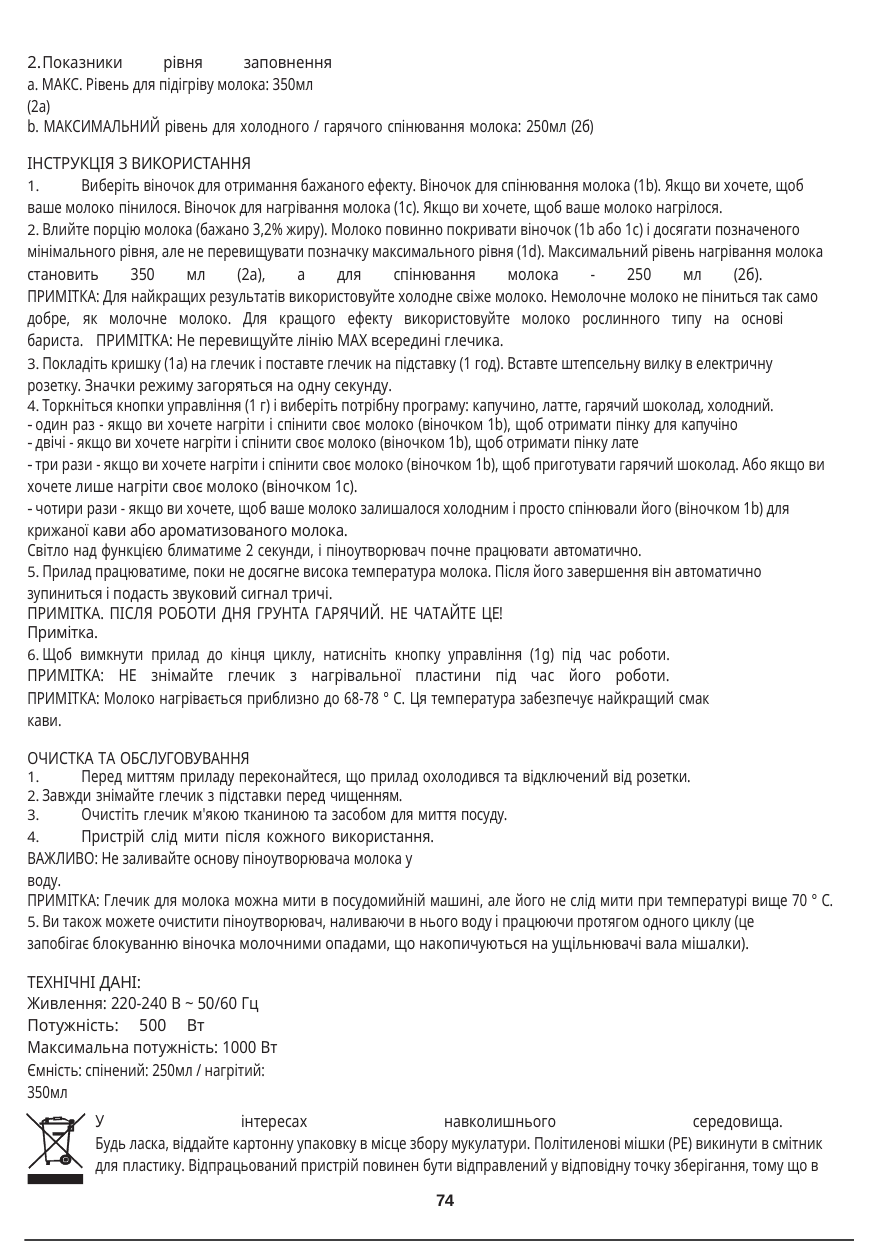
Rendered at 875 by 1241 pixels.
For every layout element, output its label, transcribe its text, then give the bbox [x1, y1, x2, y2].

list Ви також можете очистити піноутворювач, наливаючи в нього воду і працюючи протягом одного циклу (це запобігає блокуванню віночка молочними опадами, що накопичуються на ущільнювачі вала мішалки). [27, 910, 783, 954]
list Виберіть віночок для отримання бажаного ефекту. Віночок для спінювання молока (1b). Якщо ви хочете, щоб ваше молоко пінилося. Віночок для нагрівання молока (1c). Якщо ви хочете, щоб ваше молоко нагрілося. [27, 174, 824, 218]
list Торкніться кнопки управління (1 г) і виберіть потрібну програму: капучино, латте, гарячий шоколад, холодний. [27, 396, 868, 415]
text Світло над функцією блиматиме 2 секунди, і піноутворювач почне працювати автоматично. [27, 542, 868, 560]
list Пристрій слід мити після кожного використання. ВАЖЛИВО: Не заливайте основу піноутворювача молока у воду. [27, 824, 441, 891]
text Примітка. [27, 623, 868, 642]
list Прилад працюватиме, поки не досягне висока температура молока. Після його завершення він автоматично зупиниться і подасть звуковий сигнал тричі. [27, 560, 817, 605]
subtitle ПРИМІТКА. ПІСЛЯ РОБОТИ ДНЯ ГРУНТА ГАРЯЧИЙ. НЕ ЧАТАЙТЕ ЦЕ! [27, 605, 868, 623]
list Показники рівня заповнення а. МАКС. Рівень для підігріву молока: 350мл (2a) [27, 51, 338, 117]
subtitle ІНСТРУКЦІЯ З ВИКОРИСТАННЯ [27, 154, 868, 173]
text Живлення: 220-240 В ~ 50/60 Гц Потужність: 500 Вт Максимальна потужність: 1000 Вт Ємність: спінений: 250мл / нагрітий: 350мл [27, 992, 299, 1103]
text ПРИМІТКА: Глечик для молока можна мити в посудомийній машині, але його не слід мити при температурі вище 70 ° C. [27, 891, 868, 910]
subtitle ОЧИСТКА ТА ОБСЛУГОВУВАННЯ [27, 749, 868, 768]
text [95, 1110, 823, 1176]
list три рази - якщо ви хочете нагріти і спінити своє молоко (віночком 1b), щоб приготувати гарячий шоколад. Або якщо ви хочете лише нагріти своє молоко (віночком 1c). [27, 453, 837, 497]
text b. МАКСИМАЛЬНИЙ рівень для холодного / гарячого спінювання молока: 250мл (2б) [27, 117, 868, 136]
subtitle ТЕХНІЧНІ ДАНІ: [27, 973, 868, 992]
list один раз - якщо ви хочете нагріти і спінити своє молоко (віночком 1b), щоб отримати пінку для капучіно [27, 415, 868, 434]
list Щоб вимкнути прилад до кінця циклу, натисніть кнопку управління (1g) під час роботи. ПРИМІТКА: НЕ знімайте глечик з нагрівальної пластини під час його роботи. ПРИМІТКА: Молоко нагрівається приблизно до 68-78 ° C. Ця температура забезпечує найкращий смак кави. [27, 642, 720, 731]
list Очистіть глечик м'якою тканиною та засобом для миття посуду. [27, 806, 868, 824]
list Покладіть кришку (1а) на глечик і поставте глечик на підставку (1 год). Вставте штепсельну вилку в електричну розетку. Значки режиму загоряться на одну секунду. [27, 352, 807, 396]
list Завжди знімайте глечик з підставки перед чищенням. [27, 787, 868, 806]
list двічі - якщо ви хочете нагріти і спінити своє молоко (віночком 1b), щоб отримати пінку лате [27, 434, 868, 453]
list чотири рази - якщо ви хочете, щоб ваше молоко залишалося холодним і просто спінювали його (віночком 1b) для крижаної кави або ароматизованого молока. [27, 497, 822, 542]
list Влийте порцію молока (бажано 3,2% жиру). Молоко повинно покривати віночок (1b або 1c) і досягати позначеного мінімального рівня, але не перевищувати позначку максимального рівня (1d). Максимальний рівень нагрівання молока становить 350 мл (2а), а для спінювання молока - 250 мл (2б). ПРИМІТКА: Для найкращих результатів використовуйте холодне свіже молоко. Немолочне молоко не піниться так само добре, як молочне молоко. Для кращого ефекту використовуйте молоко рослинного типу на основі бариста. ПРИМІТКА: Не перевищуйте лінію MAX всередині глечика. [27, 218, 839, 352]
list Перед миттям приладу переконайтеся, що прилад охолодився та відключений від розетки. [27, 768, 868, 787]
